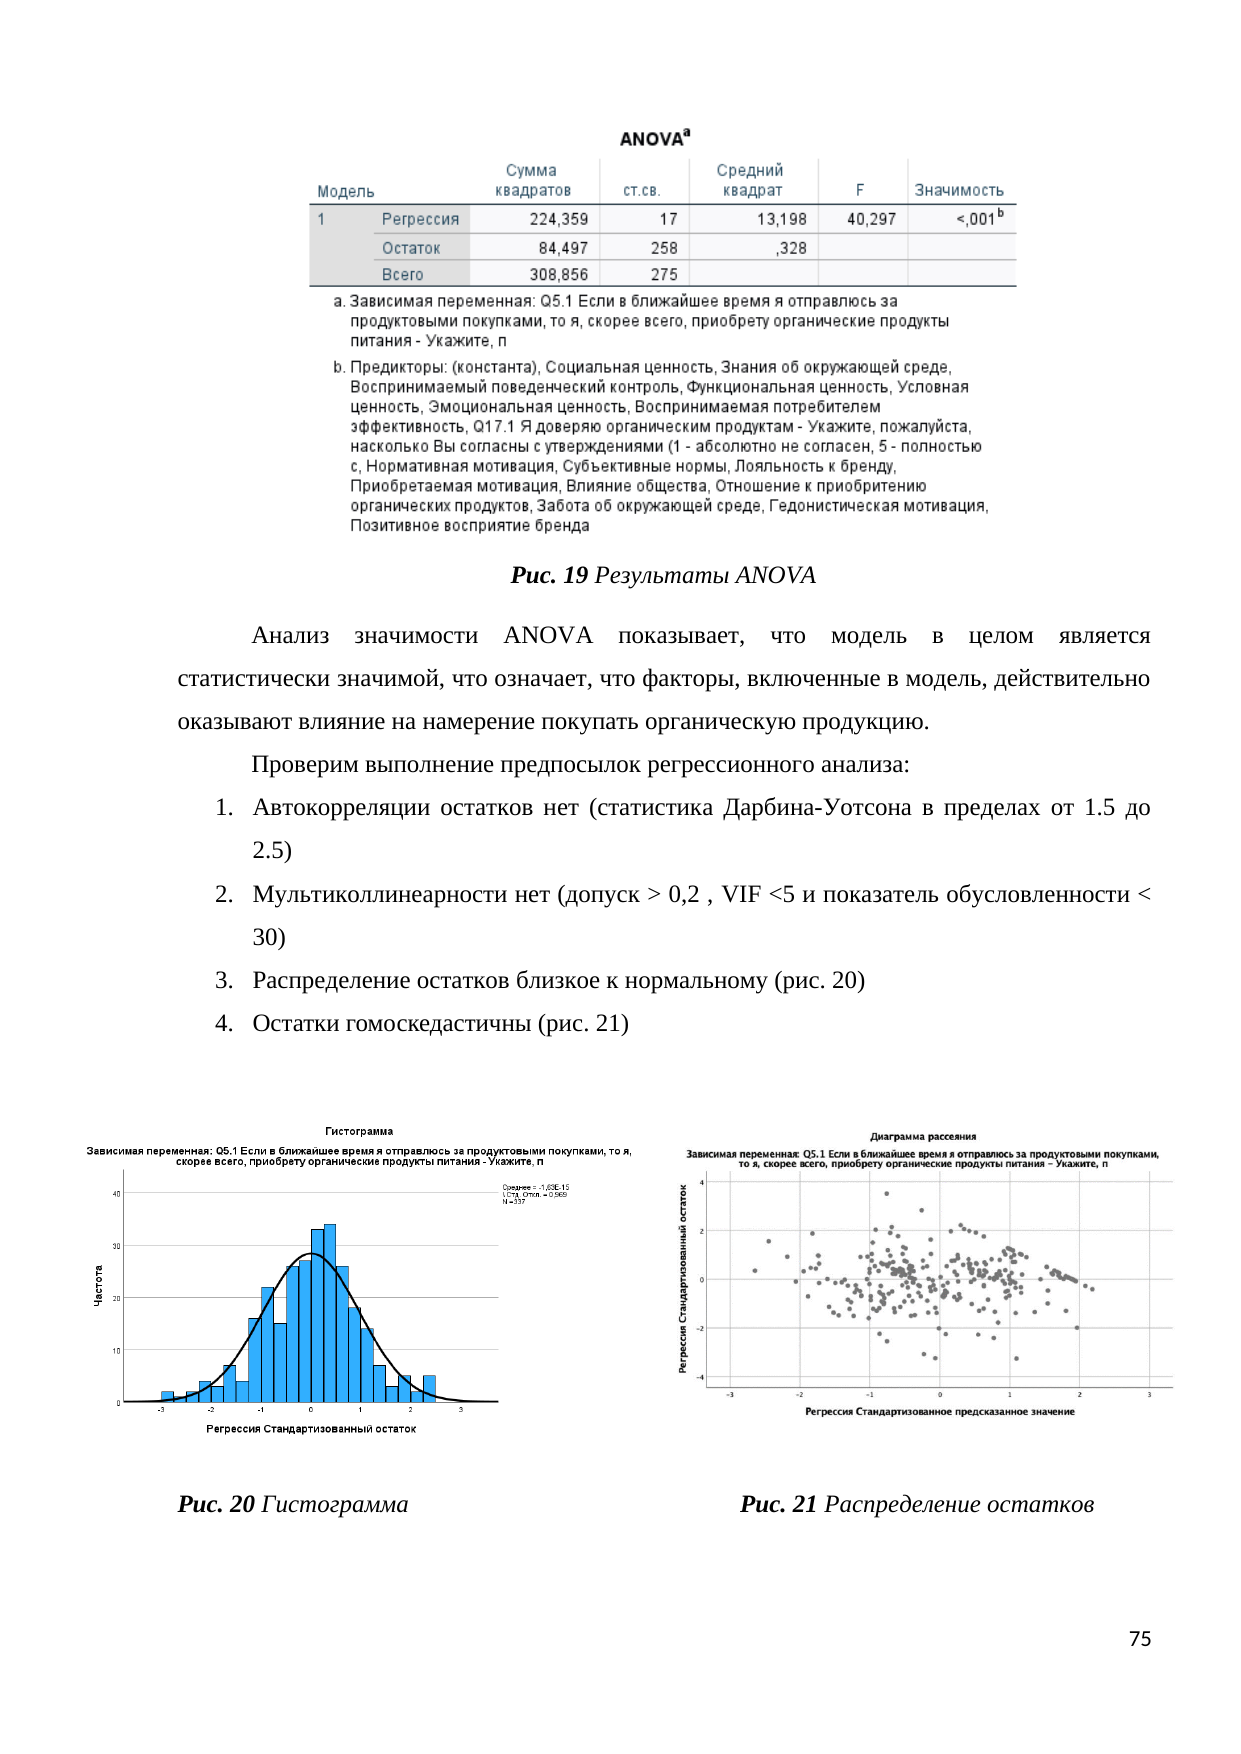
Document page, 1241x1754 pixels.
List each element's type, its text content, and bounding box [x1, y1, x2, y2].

list Остатки гомоскедастичны (рис. 21) [215, 1008, 1152, 1037]
picture [661, 1115, 1215, 1425]
picture [80, 1115, 638, 1444]
list Мультиколлинеарности нет (допуск > 0,2 , VIF <5 и показатель обусловленности < 30) [215, 879, 1152, 951]
list Автокорреляции остатков нет (статистика Дарбина-Уотсона в пределах от 1.5 до 2.5) [215, 792, 1152, 864]
text Рис. 19 Результаты ANOVA [177, 560, 1152, 589]
list Распределение остатков близкое к нормальному (рис. 20) [215, 965, 1152, 994]
picture [303, 118, 1026, 547]
text Рис. 20 Гистограмма Рис. 21 Распределение остатков [177, 1489, 1152, 1518]
text Проверим выполнение предпосылок регрессионного анализа: [177, 749, 1152, 778]
text Анализ значимости ANOVA показывает, что модель в целом является статистически значимой, что означает, что факторы, включенные в модель, действительно оказывают влияние на намерение покупать органическую продукцию. [177, 620, 1152, 735]
